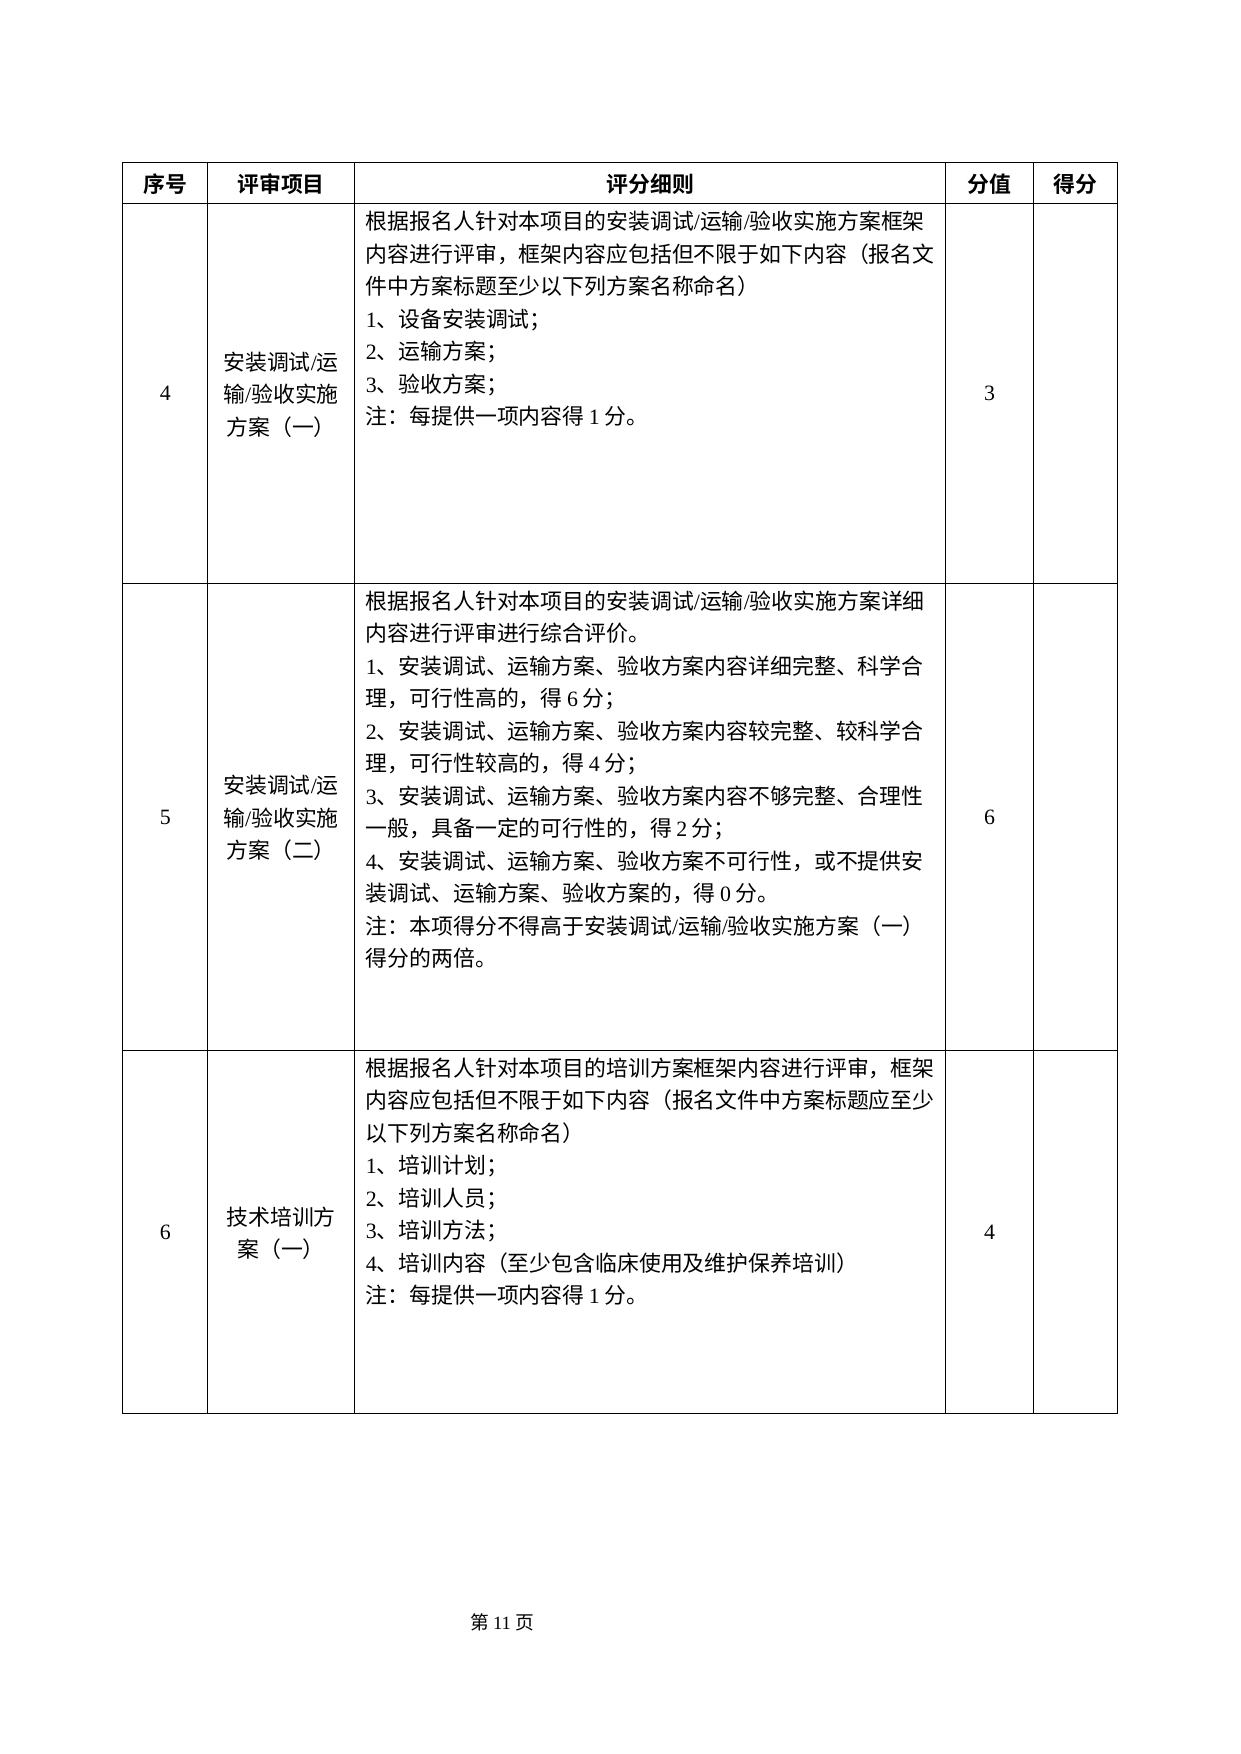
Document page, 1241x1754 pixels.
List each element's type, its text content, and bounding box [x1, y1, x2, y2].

table_header 评审项目 [208, 163, 354, 203]
table_cell [1034, 204, 1117, 582]
table_cell 4 [123, 204, 207, 582]
table_cell 4 [946, 1051, 1033, 1413]
table_cell [1034, 1051, 1117, 1413]
table_header 评分细则 [355, 163, 945, 203]
table_header 得分 [1034, 163, 1117, 203]
table_cell 根据报名人针对本项目的安装调试/运输/验收实施方案详细内容进行评审进行综合评价。 1、安装调试、运输方案、验收方案内容详细完整、科学合理，可行性高的，得6分； 2、安装调试、运输方案、验收方案内容较完整、较科学合理，可行性较高的，得4分； 3、安装调试、运输方案、验收方案内容不够完整、合理性一般，具备一定的可行性的，得2分； 4、安装调试、运输方案、验收方案不可行性，或不提供安装调试、运输方案、验收方案的，得0分。 注：本项得分不得高于安装调试/运输/验收实施方案（一）得分的两倍。 [355, 584, 945, 1049]
table_header 序号 [123, 163, 207, 203]
table_cell 根据报名人针对本项目的安装调试/运输/验收实施方案框架内容进行评审，框架内容应包括但不限于如下内容（报名文件中方案标题至少以下列方案名称命名） 1、设备安装调试； 2、运输方案； 3、验收方案； 注：每提供一项内容得1分。 [355, 204, 945, 582]
table_cell 根据报名人针对本项目的培训方案框架内容进行评审，框架内容应包括但不限于如下内容（报名文件中方案标题应至少以下列方案名称命名） 1、培训计划； 2、培训人员； 3、培训方法； 4、培训内容（至少包含临床使用及维护保养培训） 注：每提供一项内容得1分。 [355, 1051, 945, 1413]
table_header 分值 [946, 163, 1033, 203]
table_cell 6 [123, 1051, 207, 1413]
table_cell 安装调试/运输/验收实施方案（二） [208, 584, 354, 1049]
table_cell 5 [123, 584, 207, 1049]
table_cell 安装调试/运输/验收实施方案（一） [208, 204, 354, 582]
table_cell 技术培训方案（一） [208, 1051, 354, 1413]
table_cell 3 [946, 204, 1033, 582]
table_cell 6 [946, 584, 1033, 1049]
table_cell [1034, 584, 1117, 1049]
